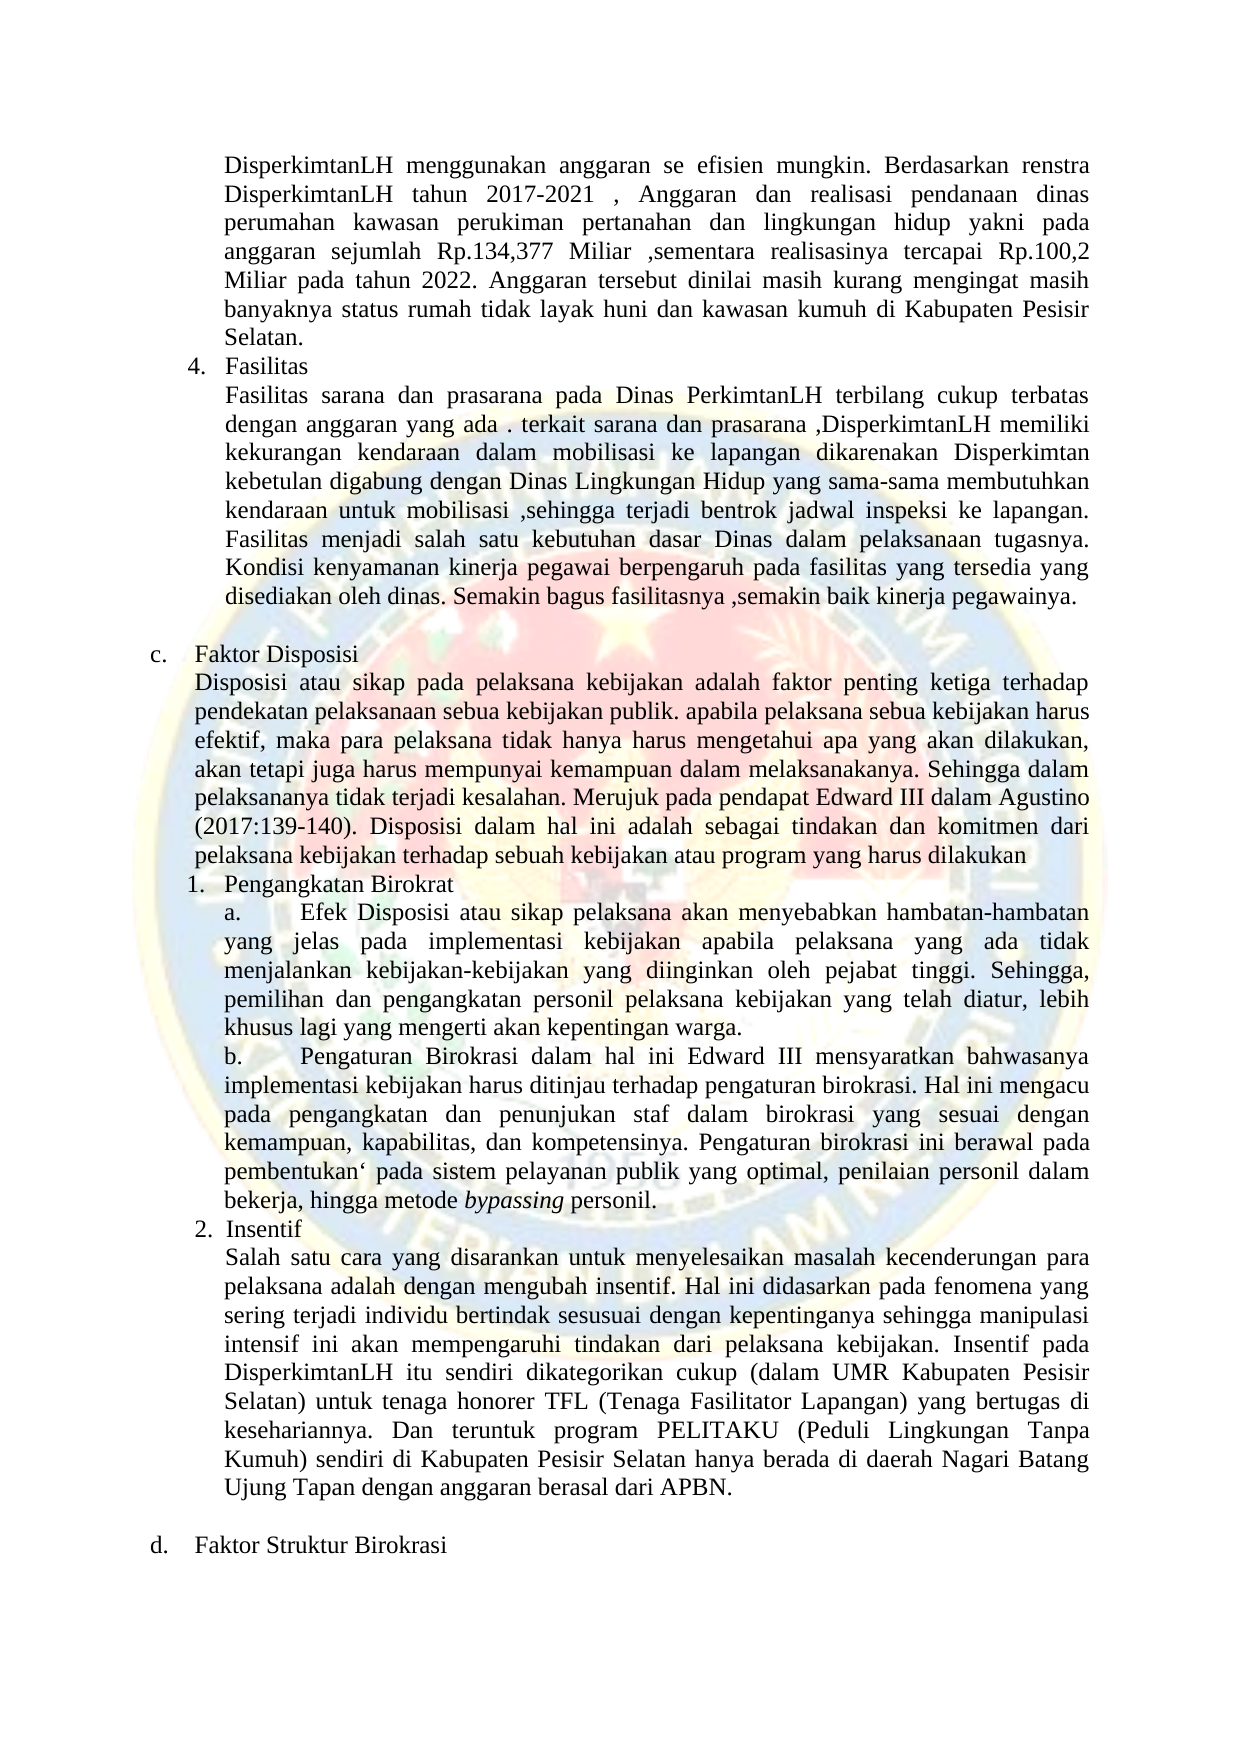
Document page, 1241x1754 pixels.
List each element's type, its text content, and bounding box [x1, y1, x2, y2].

list Disposisi atau sikap pada pelaksana kebijakan adalah faktor penting ketiga terhadap pendekatan pelaksanaan sebua kebijakan publik. apabila pelaksana sebua kebijakan harus efektif, maka para pelaksana tidak hanya harus mengetahui apa yang akan dilakukan, akan tetapi juga harus mempunyai kemampuan dalam melaksanakanya. Sehingga dalam pelaksananya tidak terjadi kesalahan. Merujuk pada pendapat Edward III dalam Agustino (2017:139-140). Disposisi dalam hal ini adalah sebagai tindakan dan komitmen dari pelaksana kebijakan terhadap sebuah kebijakan atau program yang harus dilakukan [194, 667, 1090, 869]
list Faktor Disposisi [150, 639, 1090, 667]
list b. Pengaturan Birokrasi dalam hal ini Edward III mensyaratkan bahwasanya implementasi kebijakan harus ditinjau terhadap pengaturan birokrasi. Hal ini mengacu pada pengangkatan dan penunjukan staf dalam birokrasi yang sesuai dengan kemampuan, kapabilitas, dan kompetensinya. Pengaturan birokrasi ini berawal pada pembentukan‘ pada sistem pelayanan publik yang optimal, penilaian personil dalam bekerja, hingga metode bypassing personil. [224, 1041, 1090, 1214]
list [224, 150, 1090, 351]
list Faktor Struktur Birokrasi [150, 1530, 1090, 1559]
list Pengangkatan Birokrat [186, 869, 1090, 897]
list 2. Insentif [194, 1214, 1090, 1242]
list Fasilitas [187, 351, 1090, 380]
list Fasilitas sarana dan prasarana pada Dinas PerkimtanLH terbilang cukup terbatas dengan anggaran yang ada . terkait sarana dan prasarana ,DisperkimtanLH memiliki kekurangan kendaraan dalam mobilisasi ke lapangan dikarenakan Disperkimtan kebetulan digabung dengan Dinas Lingkungan Hidup yang sama-sama membutuhkan kendaraan untuk mobilisasi ,sehingga terjadi bentrok jadwal inspeksi ke lapangan. Fasilitas menjadi salah satu kebutuhan dasar Dinas dalam pelaksanaan tugasnya. Kondisi kenyamanan kinerja pegawai berpengaruh pada fasilitas yang tersedia yang disediakan oleh dinas. Semakin bagus fasilitasnya ,semakin baik kinerja pegawainya. [225, 380, 1090, 610]
list a. Efek Disposisi atau sikap pelaksana akan menyebabkan hambatan-hambatan yang jelas pada implementasi kebijakan apabila pelaksana yang ada tidak menjalankan kebijakan-kebijakan yang diinginkan oleh pejabat tinggi. Sehingga, pemilihan dan pengangkatan personil pelaksana kebijakan yang telah diatur, lebih khusus lagi yang mengerti akan kepentingan warga. [224, 897, 1090, 1041]
list Salah satu cara yang disarankan untuk menyelesaikan masalah kecenderungan para pelaksana adalah dengan mengubah insentif. Hal ini didasarkan pada fenomena yang sering terjadi individu bertindak sesusuai dengan kepentinganya sehingga manipulasi intensif ini akan mempengaruhi tindakan dari pelaksana kebijakan. Insentif pada DisperkimtanLH itu sendiri dikategorikan cukup (dalam UMR Kabupaten Pesisir Selatan) untuk tenaga honorer TFL (Tenaga Fasilitator Lapangan) yang bertugas di kesehariannya. Dan teruntuk program PELITAKU (Peduli Lingkungan Tanpa Kumuh) sendiri di Kabupaten Pesisir Selatan hanya berada di daerah Nagari Batang Ujung Tapan dengan anggaran berasal dari APBN. [224, 1242, 1090, 1501]
